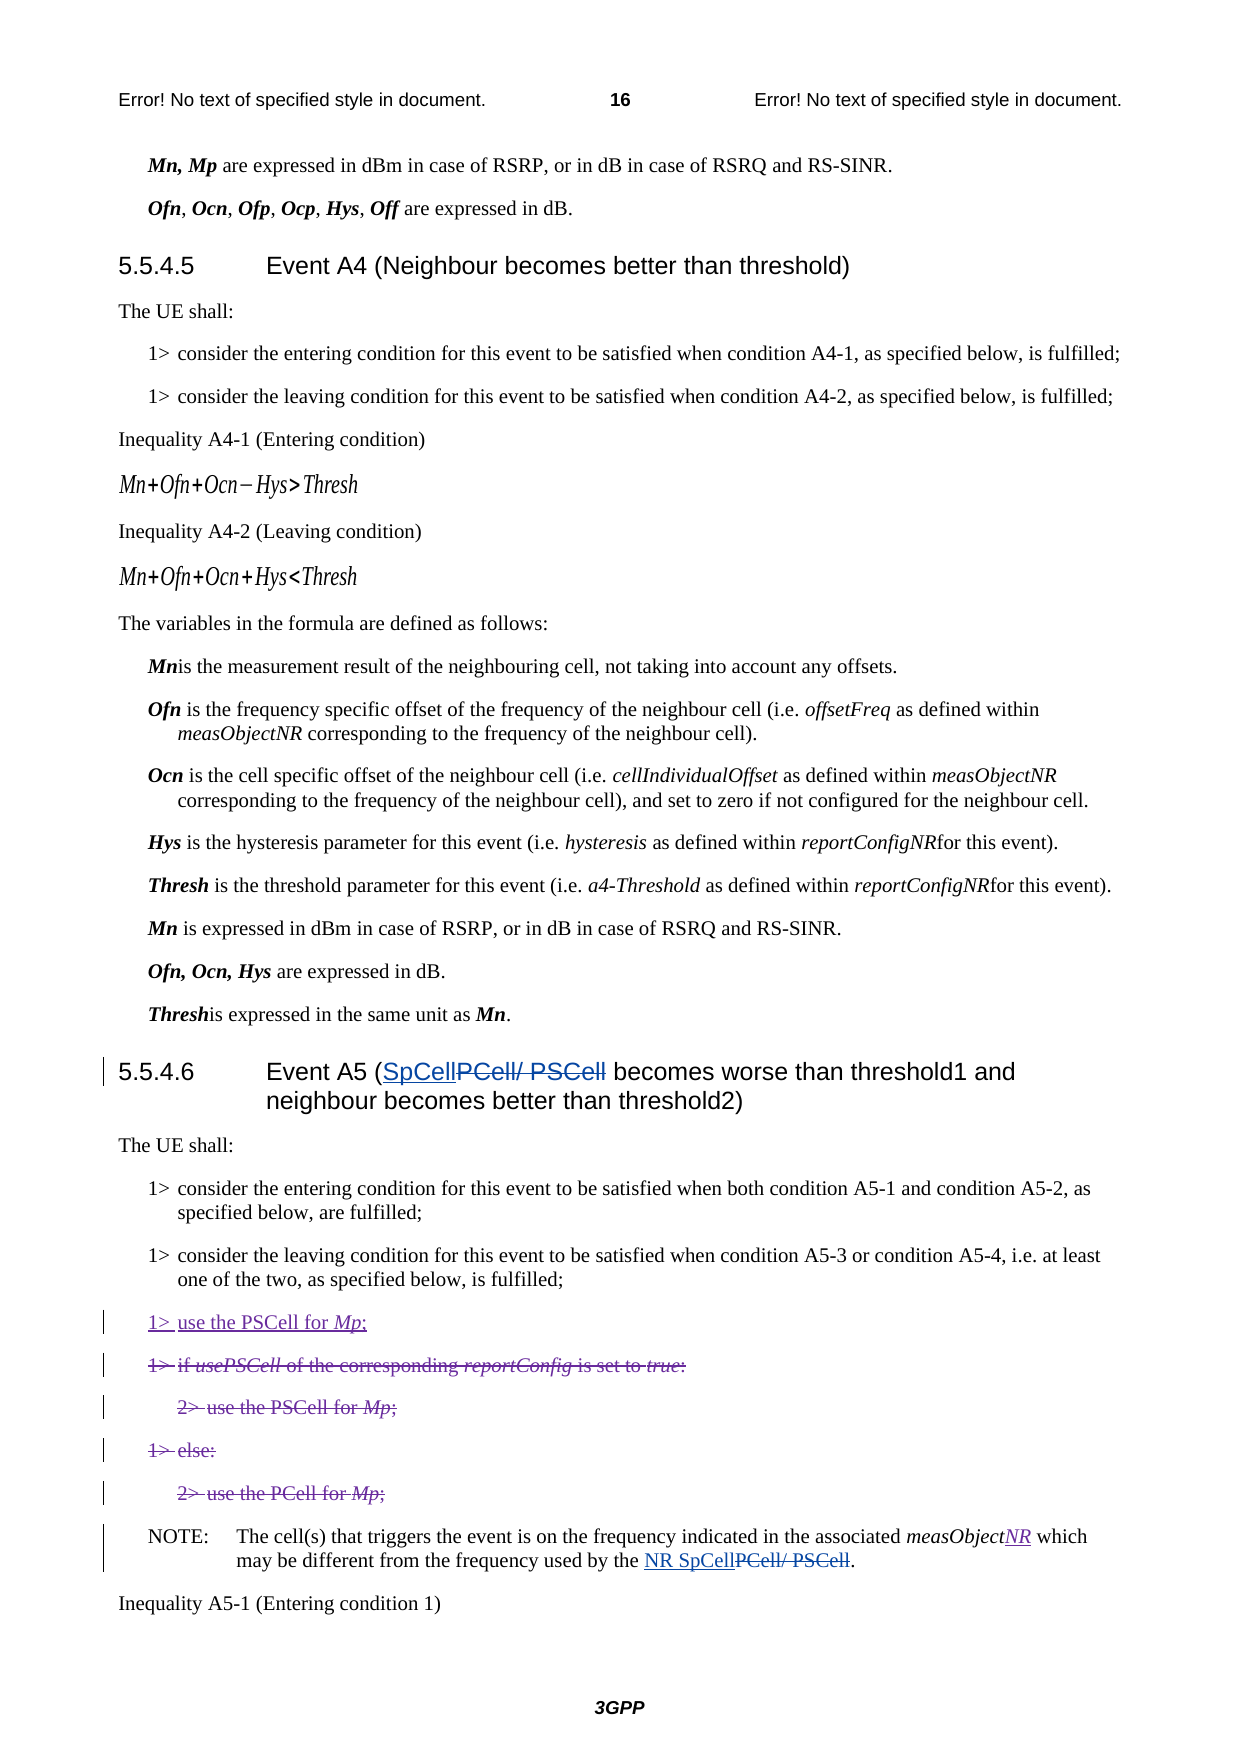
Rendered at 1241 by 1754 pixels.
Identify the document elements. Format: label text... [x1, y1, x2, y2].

subtitle 5.5.4.6 Event A5 ( becomes worse than threshold1 and neighbour becomes better than threshold2) [118, 1057, 1122, 1114]
text 1> consider the entering condition for this event to be satisfied when condition A4-1, as specified below, is fulfilled; [148, 341, 1122, 365]
text Inequality A5-1 (Entering condition 1) [118, 1591, 1122, 1615]
text Hys is the hysteresis parameter for this event (i.e. hysteresis as defined within reportConfigNRfor this event). [148, 830, 1122, 854]
text Ocn is the cell specific offset of the neighbour cell (i.e. cellIndividualOffset as defined within measObjectNR corresponding to the frequency of the neighbour cell), and set to zero if not configured for the neighbour cell. [148, 763, 1122, 812]
text Threshis expressed in the same unit as Mn. [148, 1002, 1122, 1026]
text The UE shall: [118, 1133, 1122, 1157]
text The variables in the formula are defined as follows: [118, 611, 1122, 635]
text Mnis the measurement result of the neighbouring cell, not taking into account any offsets. [148, 654, 1122, 678]
text Mn, Mp are expressed in dBm in case of RSRP, or in dB in case of RSRQ and RS-SINR. [148, 153, 1122, 177]
text Inequality A4-2 (Leaving condition) [118, 519, 1122, 543]
text 1> consider the leaving condition for this event to be satisfied when condition A4-2, as specified below, is fulfilled; [148, 384, 1122, 408]
text 1> consider the entering condition for this event to be satisfied when both condition A5-1 and condition A5-2, as specified below, are fulfilled; [148, 1176, 1122, 1224]
text Ofn, Ocn, Ofp, Ocp, Hys, Off are expressed in dB. [148, 196, 1122, 220]
subtitle 5.5.4.5 Event A4 (Neighbour becomes better than threshold) [118, 251, 1122, 280]
text NOTE: The cell(s) that triggers the event is on the frequency indicated in the associated measObject which may be different from the frequency used by the . [148, 1524, 1122, 1572]
text Mn is expressed in dBm in case of RSRP, or in dB in case of RSRQ and RS-SINR. [148, 916, 1122, 940]
text Ofn is the frequency specific offset of the frequency of the neighbour cell (i.e. offsetFreq as defined within measObjectNR corresponding to the frequency of the neighbour cell). [148, 697, 1122, 745]
text Thresh is the threshold parameter for this event (i.e. a4-Threshold as defined within reportConfigNRfor this event). [148, 873, 1122, 897]
text The UE shall: [118, 298, 1122, 323]
text Ofn, Ocn, Hys are expressed in dB. [148, 959, 1122, 983]
text 1> consider the leaving condition for this event to be satisfied when condition A5-3 or condition A5-4, i.e. at least one of the two, as specified below, is fulfilled; [148, 1243, 1122, 1291]
text Inequality A4-1 (Entering condition) [118, 427, 1122, 451]
